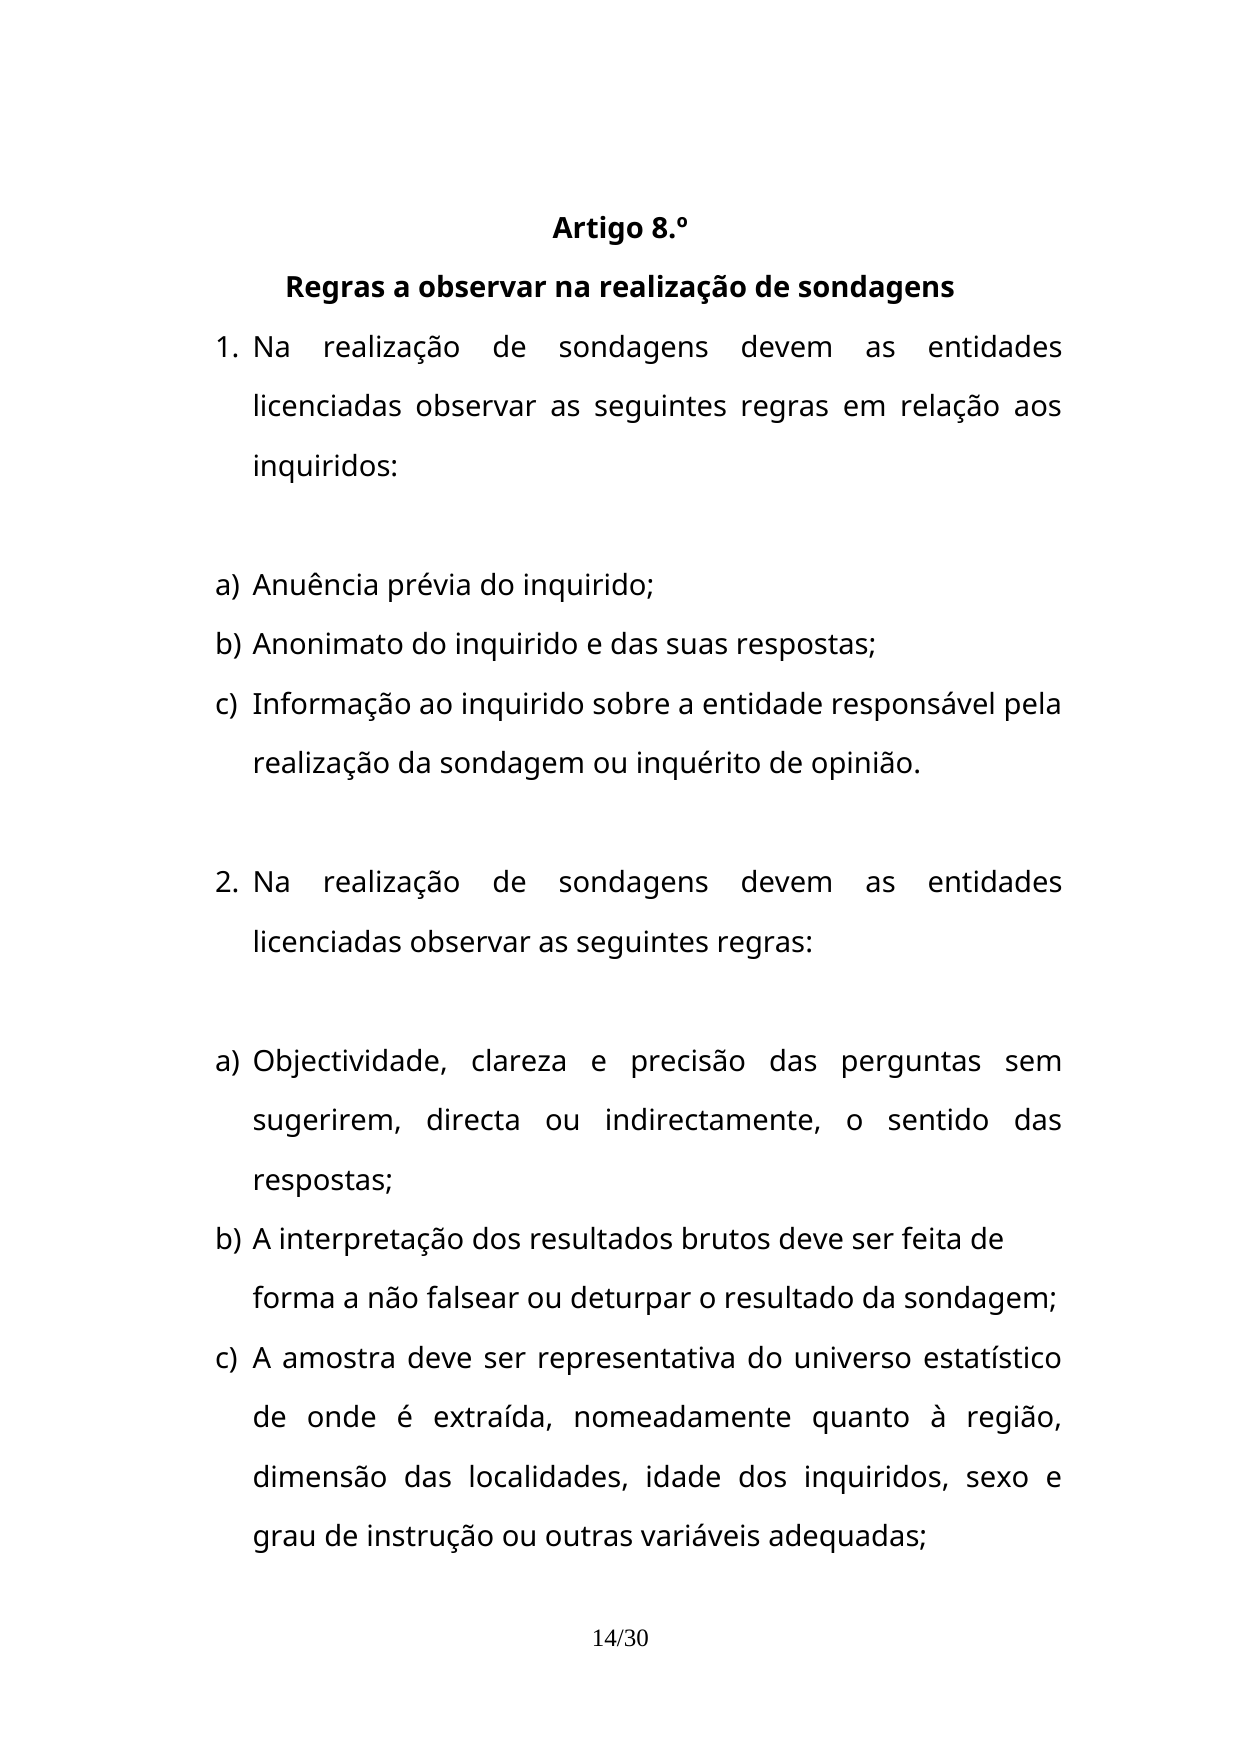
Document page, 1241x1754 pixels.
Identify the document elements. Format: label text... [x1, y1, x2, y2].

list Anonimato do inquirido e das suas respostas; [215, 623, 1063, 663]
text Regras a observar na realização de sondagens [177, 267, 1063, 306]
list Informação ao inquirido sobre a entidade responsável pela realização da sondagem ou inquérito de opinião. [215, 683, 1063, 782]
list A interpretação dos resultados brutos deve ser feita de forma a não falsear ou deturpar o resultado da sondagem; [215, 1218, 1063, 1317]
text Artigo 8.º [177, 207, 1063, 247]
list A amostra deve ser representativa do universo estatístico de onde é extraída, nomeadamente quanto à região, dimensão das localidades, idade dos inquiridos, sexo e grau de instrução ou outras variáveis adequadas; [215, 1337, 1063, 1555]
list Anuência prévia do inquirido; [215, 564, 1063, 604]
list Objectividade, clareza e precisão das perguntas sem sugerirem, directa ou indirectamente, o sentido das respostas; [215, 1040, 1063, 1198]
list Na realização de sondagens devem as entidades licenciadas observar as seguintes regras em relação aos inquiridos: [215, 326, 1063, 485]
list Na realização de sondagens devem as entidades licenciadas observar as seguintes regras: [215, 861, 1063, 961]
